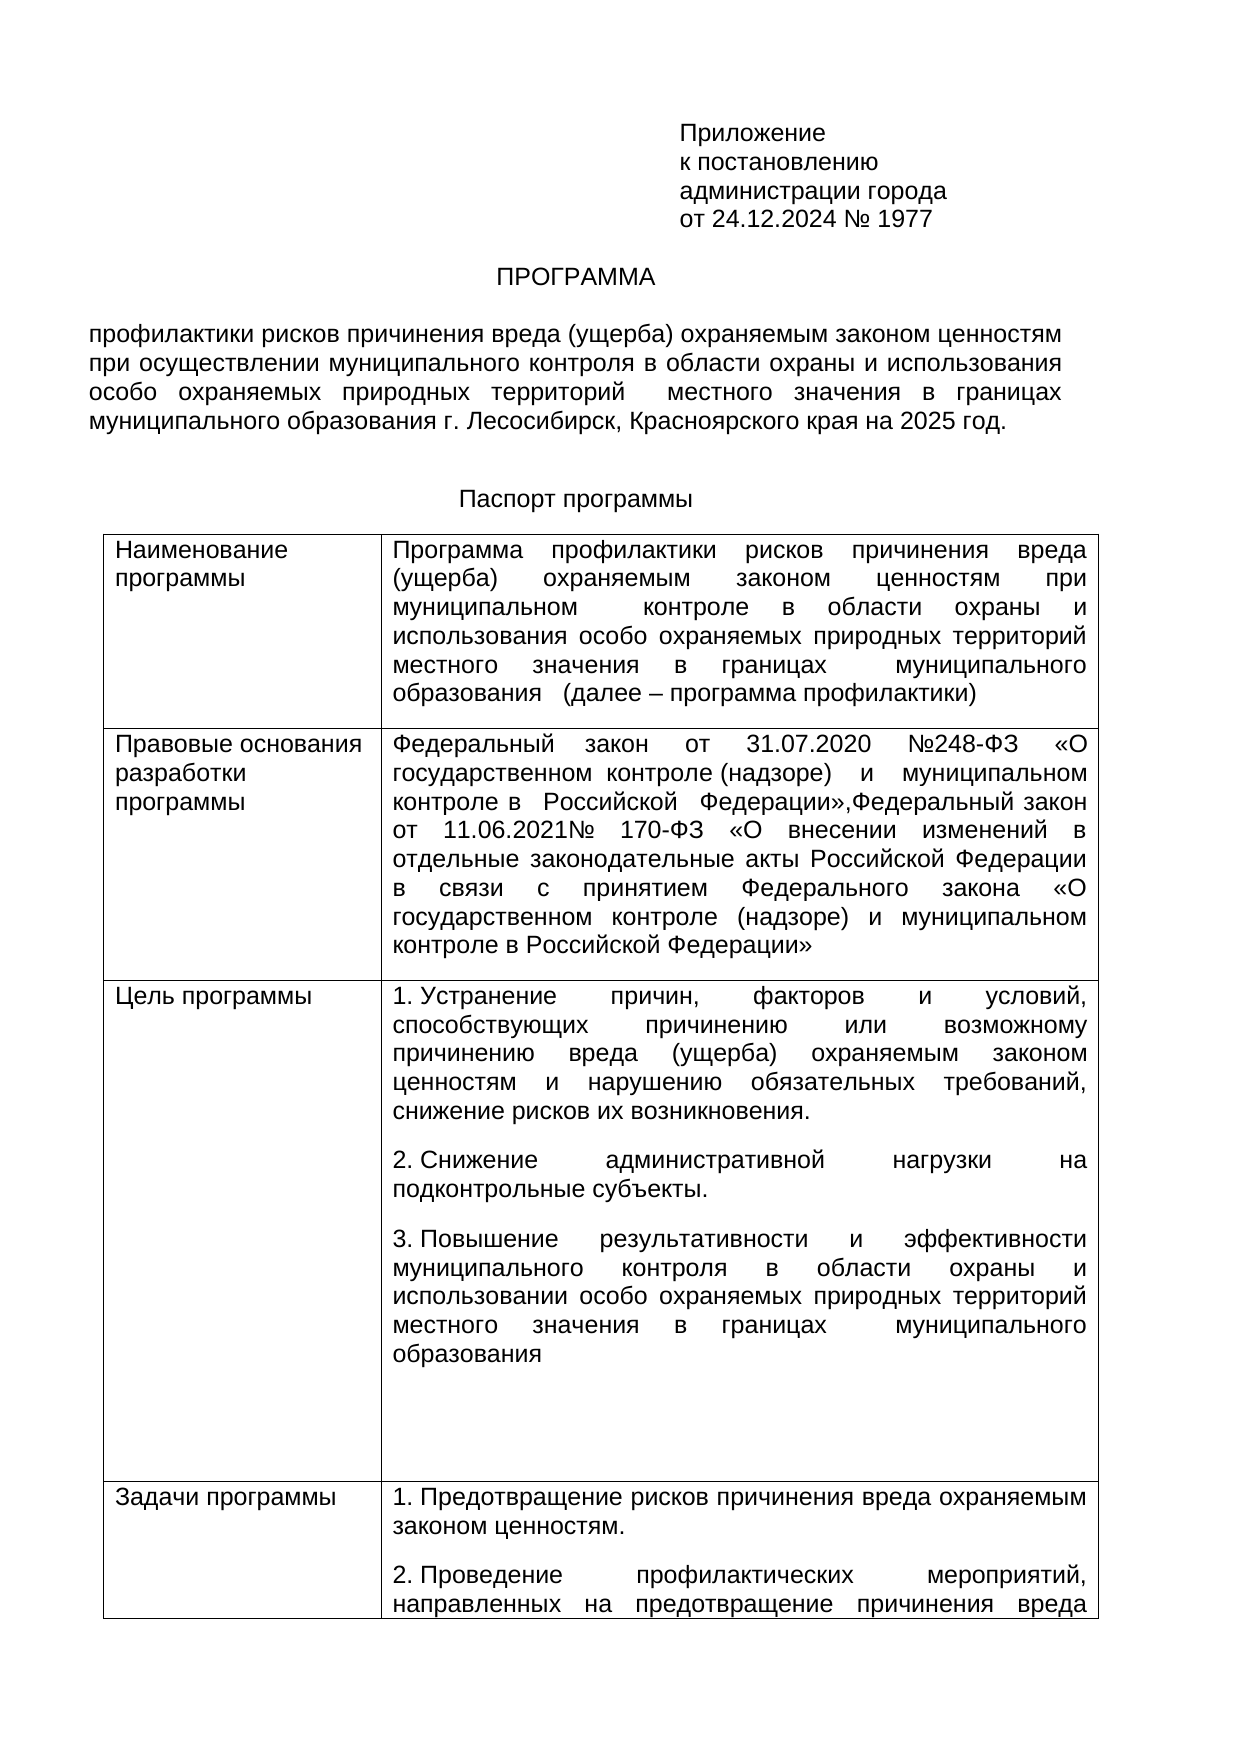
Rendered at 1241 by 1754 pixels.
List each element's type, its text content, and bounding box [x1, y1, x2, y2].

text Паспорт программы [89, 484, 1063, 513]
table_header Программа профилактики рисков причинения вреда (ущерба) охраняемым законом ценностям при муниципальном контроле в области охраны и использования особо охраняемых природных территорий местного значения в границах муниципального образования (далее – программа профилактики) [382, 535, 1098, 728]
table_cell Правовые основания разработки программы [104, 729, 381, 980]
text к постановлению [89, 147, 1063, 176]
table_cell Задачи программы [104, 1482, 381, 1618]
text администрации города [89, 176, 1063, 204]
table_header Наименование программы [104, 535, 381, 728]
text ПРОГРАММА [89, 262, 1063, 291]
table_cell Федеральный законот31.07.2020№248-ФЗ«О государственном контроле(надзоре) и муниципальном контроле в Российской Федерации»,Федеральный закон от 11.06.2021№ 170-ФЗ «О внесении изменений в отдельные законодательные акты Российской Федерации в связи с принятием Федерального закона «О государственном контроле (надзоре) и муниципальном контроле в Российской Федерации» [382, 729, 1098, 980]
table_cell Цель программы [104, 981, 381, 1481]
text профилактики рисков причинения вреда (ущерба) охраняемым законом ценностям при осуществлении муниципального контроля в области охраны и использования особо охраняемых природных территорий местного значения в границах муниципального образования г. Лесосибирск, Красноярского края на 2025 год. [89, 319, 1063, 434]
table_cell 1. Устранение причин, факторов и условий, способствующих причинению или возможному причинению вреда (ущерба) охраняемым законом ценностям и нарушению обязательных требований, снижение рисков их возникновения. 2. Снижение административной нагрузки на подконтрольные субъекты. 3. Повышение результативности и эффективности муниципального контроля в области охраны и использовании особо охраняемых природных территорий местного значения в границах муниципального образования [382, 981, 1098, 1481]
text от 24.12.2024 № 1977 [89, 204, 1063, 233]
text Приложение [89, 118, 1063, 147]
